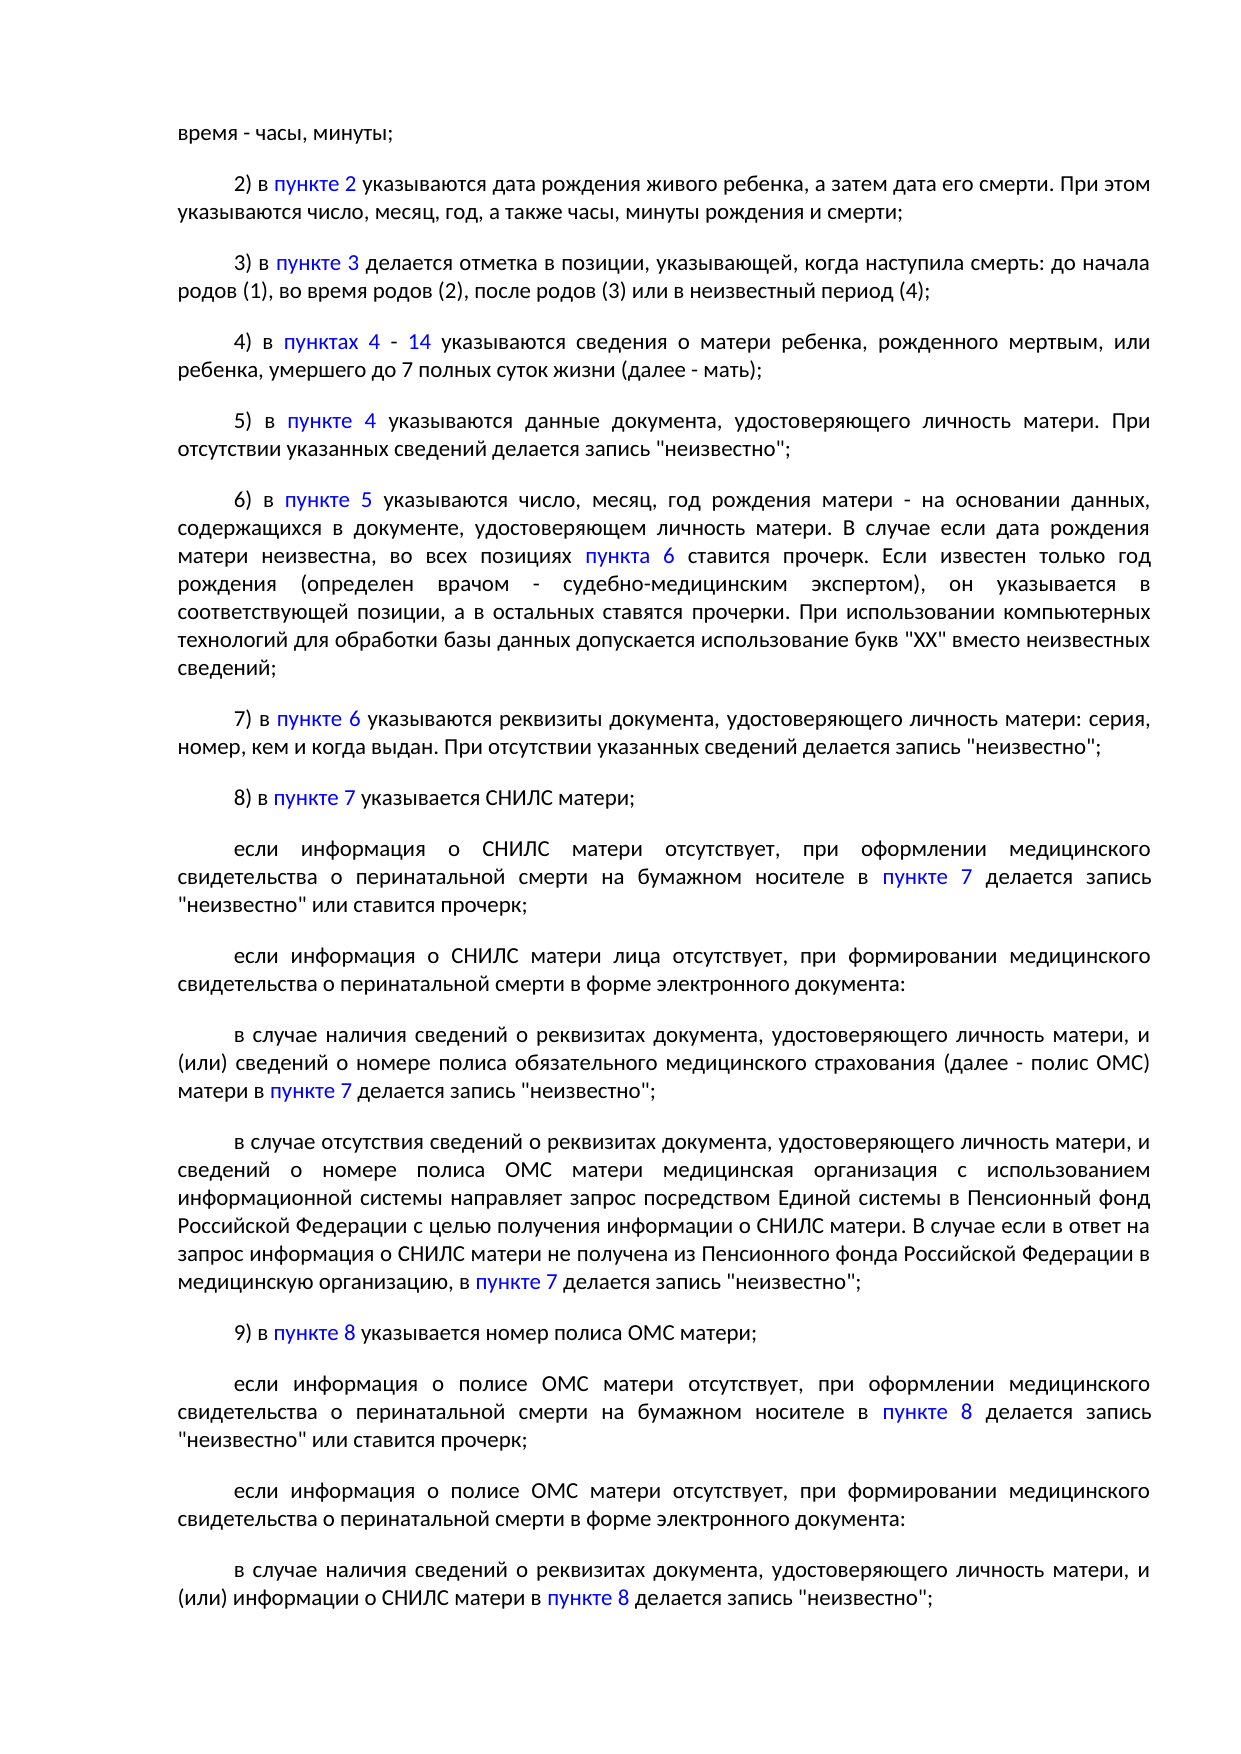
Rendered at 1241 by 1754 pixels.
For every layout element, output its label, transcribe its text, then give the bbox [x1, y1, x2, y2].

text 6) в пункте 5 указываются число, месяц, год рождения матери - на основании данных, содержащихся в документе, удостоверяющем личность матери. В случае если дата рождения матери неизвестна, во всех позициях пункта 6 ставится прочерк. Если известен только год рождения (определен врачом - судебно-медицинским экспертом), он указывается в соответствующей позиции, а в остальных ставятся прочерки. При использовании компьютерных технологий для обработки базы данных допускается использование букв "XX" вместо неизвестных сведений; [177, 485, 1152, 681]
text 9) в пункте 8 указывается номер полиса ОМС матери; [177, 1318, 1152, 1346]
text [177, 118, 1152, 146]
text если информация о СНИЛС матери отсутствует, при оформлении медицинского свидетельства о перинатальной смерти на бумажном носителе в пункте 7 делается запись "неизвестно" или ставится прочерк; [177, 834, 1152, 918]
text если информация о полисе ОМС матери отсутствует, при оформлении медицинского свидетельства о перинатальной смерти на бумажном носителе в пункте 8 делается запись "неизвестно" или ставится прочерк; [177, 1369, 1152, 1453]
text в случае наличия сведений о реквизитах документа, удостоверяющего личность матери, и (или) информации о СНИЛС матери в пункте 8 делается запись "неизвестно"; [177, 1555, 1152, 1611]
text если информация о полисе ОМС матери отсутствует, при формировании медицинского свидетельства о перинатальной смерти в форме электронного документа: [177, 1476, 1152, 1532]
text 8) в пункте 7 указывается СНИЛС матери; [177, 783, 1152, 811]
text 7) в пункте 6 указываются реквизиты документа, удостоверяющего личность матери: серия, номер, кем и когда выдан. При отсутствии указанных сведений делается запись "неизвестно"; [177, 704, 1152, 760]
text 4) в пунктах 4 - 14 указываются сведения о матери ребенка, рожденного мертвым, или ребенка, умершего до 7 полных суток жизни (далее - мать); [177, 327, 1152, 383]
text в случае отсутствия сведений о реквизитах документа, удостоверяющего личность матери, и сведений о номере полиса ОМС матери медицинская организация с использованием информационной системы направляет запрос посредством Единой системы в Пенсионный фонд Российской Федерации с целью получения информации о СНИЛС матери. В случае если в ответ на запрос информация о СНИЛС матери не получена из Пенсионного фонда Российской Федерации в медицинскую организацию, в пункте 7 делается запись "неизвестно"; [177, 1127, 1152, 1295]
text если информация о СНИЛС матери лица отсутствует, при формировании медицинского свидетельства о перинатальной смерти в форме электронного документа: [177, 941, 1152, 997]
text 5) в пункте 4 указываются данные документа, удостоверяющего личность матери. При отсутствии указанных сведений делается запись "неизвестно"; [177, 406, 1152, 462]
text 3) в пункте 3 делается отметка в позиции, указывающей, когда наступила смерть: до начала родов (1), во время родов (2), после родов (3) или в неизвестный период (4); [177, 248, 1152, 304]
text 2) в пункте 2 указываются дата рождения живого ребенка, а затем дата его смерти. При этом указываются число, месяц, год, а также часы, минуты рождения и смерти; [177, 169, 1152, 225]
text в случае наличия сведений о реквизитах документа, удостоверяющего личность матери, и (или) сведений о номере полиса обязательного медицинского страхования (далее - полис ОМС) матери в пункте 7 делается запись "неизвестно"; [177, 1020, 1152, 1104]
